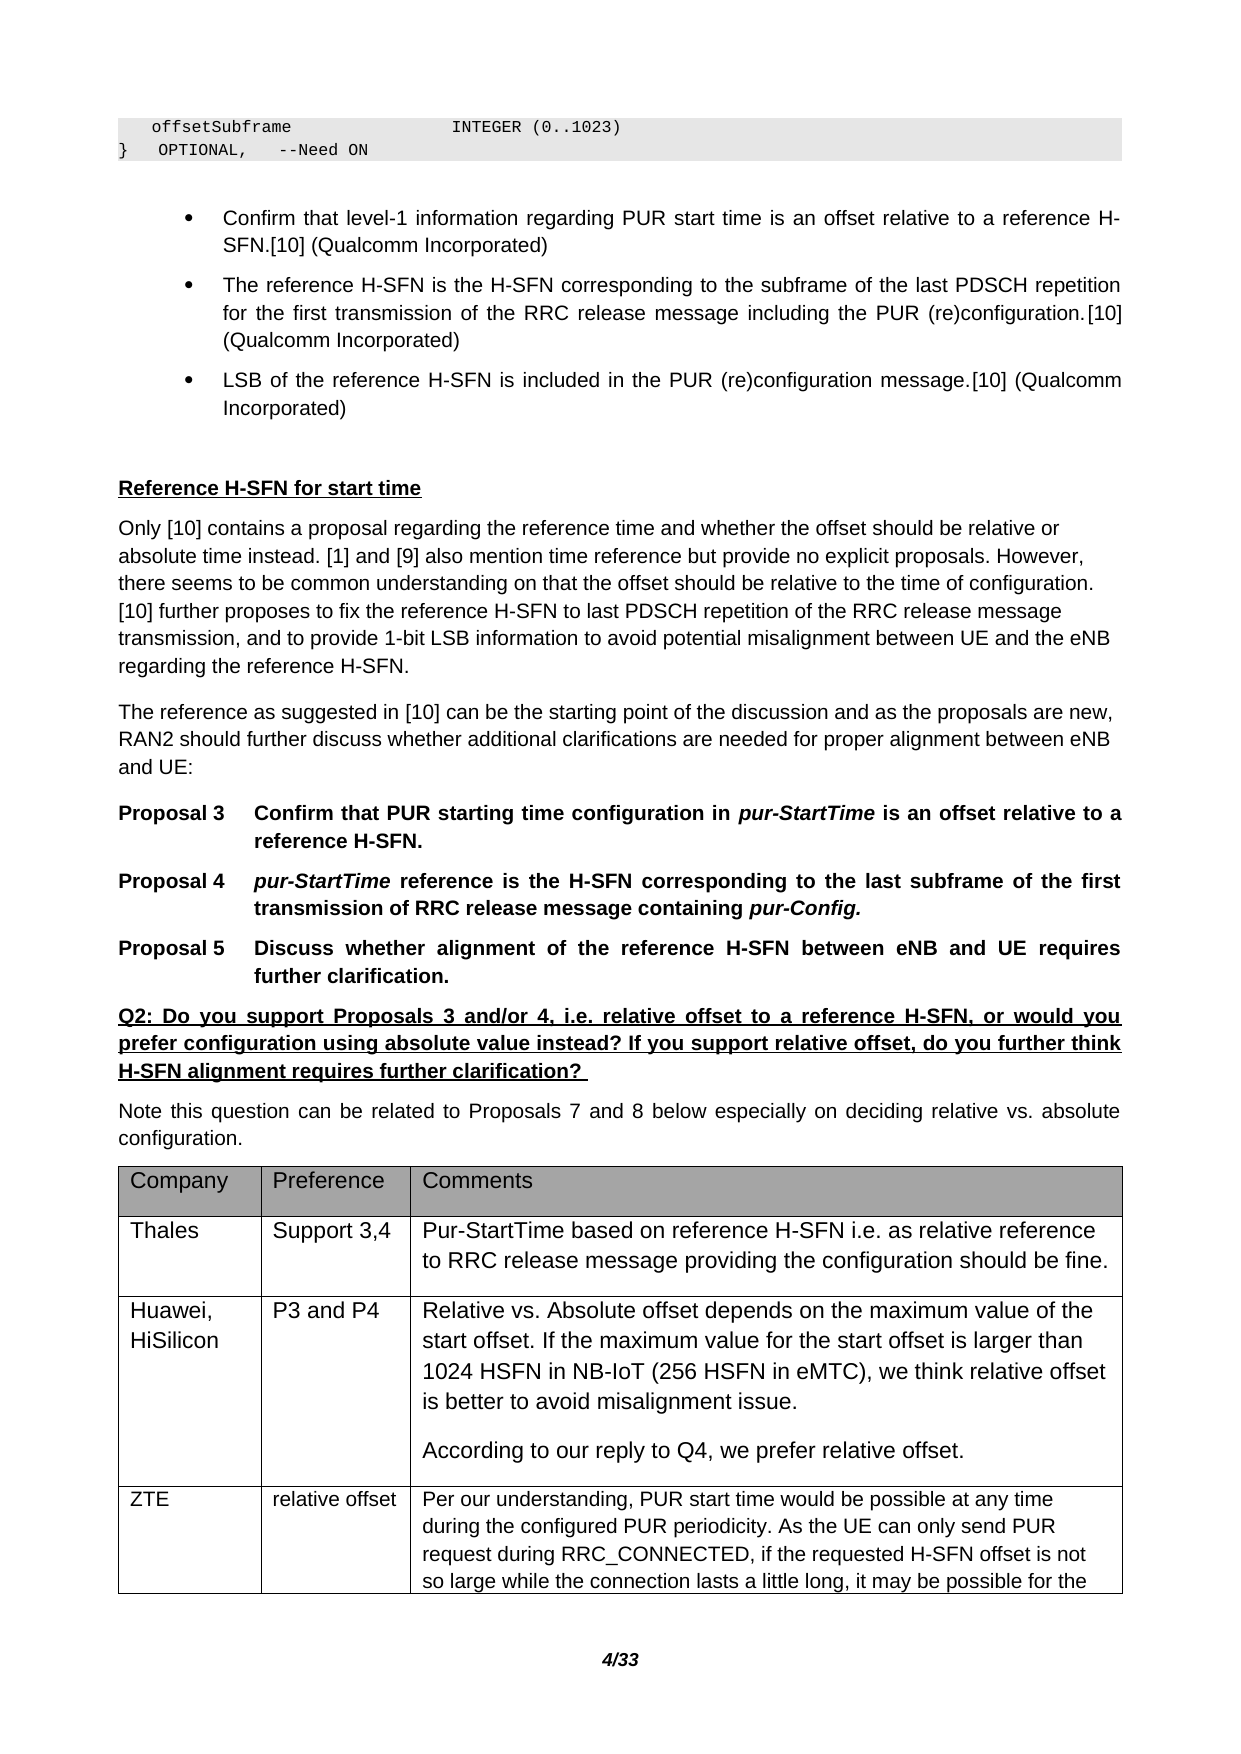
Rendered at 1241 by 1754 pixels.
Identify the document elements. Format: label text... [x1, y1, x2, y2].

table_cell Huawei, HiSilicon [119, 1297, 261, 1486]
table_header Comments [411, 1167, 1122, 1216]
list Confirm that level-1 information regarding PUR start time is an offset relative to a reference H-SFN.[10] (Qualcomm Incorporated) [185, 206, 1122, 257]
table_cell relative offset [262, 1487, 410, 1593]
text Only [10] contains a proposal regarding the reference time and whether the offset should be relative or absolute time instead. [1] and [9] also mention time reference but provide no explicit proposals. However, there seems to be common understanding on that the offset should be relative to the time of configuration. [10] further proposes to fix the reference H-SFN to last PDSCH repetition of the RRC release message transmission, and to provide 1-bit LSB information to avoid potential misalignment between UE and the eNB regarding the reference H-SFN. [118, 516, 1122, 677]
list Q2: Do you support Proposals 3 and/or 4, i.e. relative offset to a reference H-SFN, or would you prefer configuration using absolute value instead? If you support relative offset, do you further think H-SFN alignment requires further clarification? [118, 1053, 1122, 1082]
list Reference H-SFN for start time [118, 476, 1122, 500]
text Confirm that PUR starting time configuration in pur-StartTime is an offset relative to a reference H-SFN. [118, 801, 1122, 852]
table_header Preference [262, 1167, 410, 1216]
table_cell Thales [119, 1217, 261, 1296]
text The reference as suggested in [10] can be the starting point of the discussion and as the proposals are new, RAN2 should further discuss whether additional clarifications are needed for proper alignment between eNB and UE: [118, 700, 1122, 779]
list Q2: Do you support Proposals 3 and/or 4, i.e. relative offset to a reference H-SFN, or would you prefer configuration using absolute value instead? If you support relative offset, do you further think H-SFN alignment requires further clarification? [118, 1026, 1122, 1052]
text pur-StartTime reference is the H-SFN corresponding to the last subframe of the first transmission of RRC release message containing pur-Config. [118, 868, 1122, 920]
text Discuss whether alignment of the reference H-SFN between eNB and UE requires further clarification. [118, 936, 1122, 987]
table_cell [411, 1487, 1122, 1593]
text offsetSubframe INTEGER (0..1023) [118, 118, 1122, 137]
table_header Company [119, 1167, 261, 1216]
table_cell P3 and P4 [262, 1297, 410, 1486]
list Q2: Do you support Proposals 3 and/or 4, i.e. relative offset to a reference H-SFN, or would you prefer configuration using absolute value instead? If you support relative offset, do you further think H-SFN alignment requires further clarification? [118, 1003, 1122, 1024]
table_cell Support 3,4 [262, 1217, 410, 1296]
table_cell ZTE [119, 1487, 261, 1593]
table_cell Pur-StartTime based on reference H-SFN i.e. as relative reference to RRC release message providing the configuration should be fine. [411, 1217, 1122, 1296]
list The reference H-SFN is the H-SFN corresponding to the subframe of the last PDSCH repetition for the first transmission of the RRC release message including the PUR (re)configuration.[10] (Qualcomm Incorporated) [185, 273, 1122, 352]
text } OPTIONAL, --Need ON [118, 142, 1122, 161]
list Note this question can be related to Proposals 7 and 8 below especially on deciding relative vs. absolute configuration. [118, 1098, 1122, 1150]
table_cell Relative vs. Absolute offset depends on the maximum value of the start offset. If the maximum value for the start offset is larger than 1024 HSFN in NB-IoT (256 HSFN in eMTC), we think relative offset is better to avoid misalignment issue. According to our reply to Q4, we prefer relative offset. [411, 1297, 1122, 1486]
list LSB of the reference H-SFN is included in the PUR (re)configuration message.[10] (Qualcomm Incorporated) [185, 368, 1122, 420]
